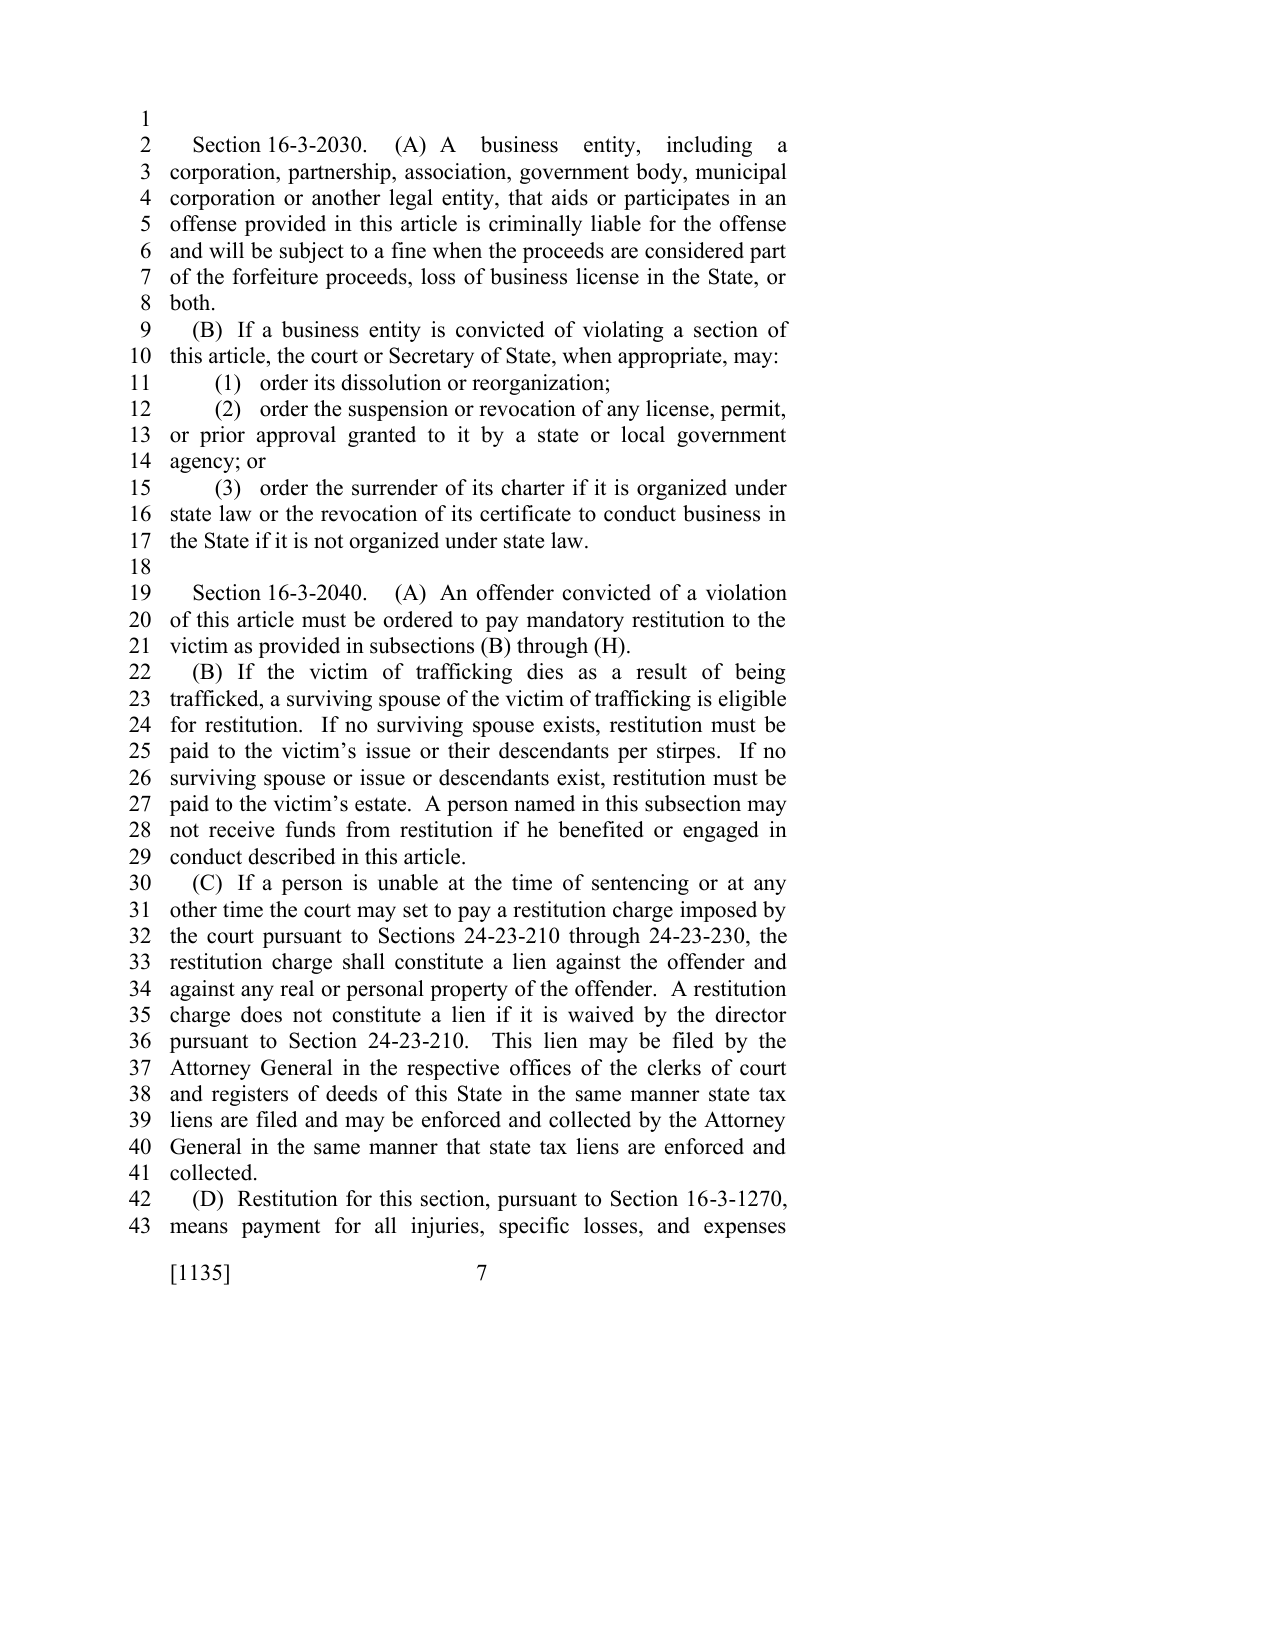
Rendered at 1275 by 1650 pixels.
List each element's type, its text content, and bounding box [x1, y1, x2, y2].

text Section 16-3-2040. (A) An offender convicted of a violation of this article must be ordered to pay mandatory restitution to the victim as provided in subsections (B) through (H). [169, 579, 787, 658]
text (1) order its dissolution or reorganization; [169, 368, 787, 395]
text (B) If the victim of trafficking dies as a result of being trafficked, a surviving spouse of the victim of trafficking is eligible for restitution. If no surviving spouse exists, restitution must be paid to the victim’s issue or their descendants per stirpes. If no surviving spouse or issue or descendants exist, restitution must be paid to the victim’s estate. A person named in this subsection may not receive funds from restitution if he benefited or engaged in conduct described in this article. [169, 658, 787, 869]
text (2) order the suspension or revocation of any license, permit, or prior approval granted to it by a state or local government agency; or [169, 395, 787, 474]
text (B) If a business entity is convicted of violating a section of this article, the court or Secretary of State, when appropriate, may: [169, 316, 787, 368]
text (C) If a person is unable at the time of sentencing or at any other time the court may set to pay a restitution charge imposed by the court pursuant to Sections 24-23-210 through 24-23-230, the restitution charge shall constitute a lien against the offender and against any real or personal property of the offender. A restitution charge does not constitute a lien if it is waived by the director pursuant to Section 24-23-210. This lien may be filed by the Attorney General in the respective offices of the clerks of court and registers of deeds of this State in the same manner state tax liens are filed and may be enforced and collected by the Attorney General in the same manner that state tax liens are enforced and collected. [169, 869, 787, 1186]
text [169, 1186, 787, 1238]
text (3) order the surrender of its charter if it is organized under state law or the revocation of its certificate to conduct business in the State if it is not organized under state law. [169, 474, 787, 553]
text Section 16-3-2030. (A) A business entity, including a corporation, partnership, association, government body, municipal corporation or another legal entity, that aids or participates in an offense provided in this article is criminally liable for the offense and will be subject to a fine when the proceeds are considered part of the forfeiture proceeds, loss of business license in the State, or both. [169, 131, 787, 316]
